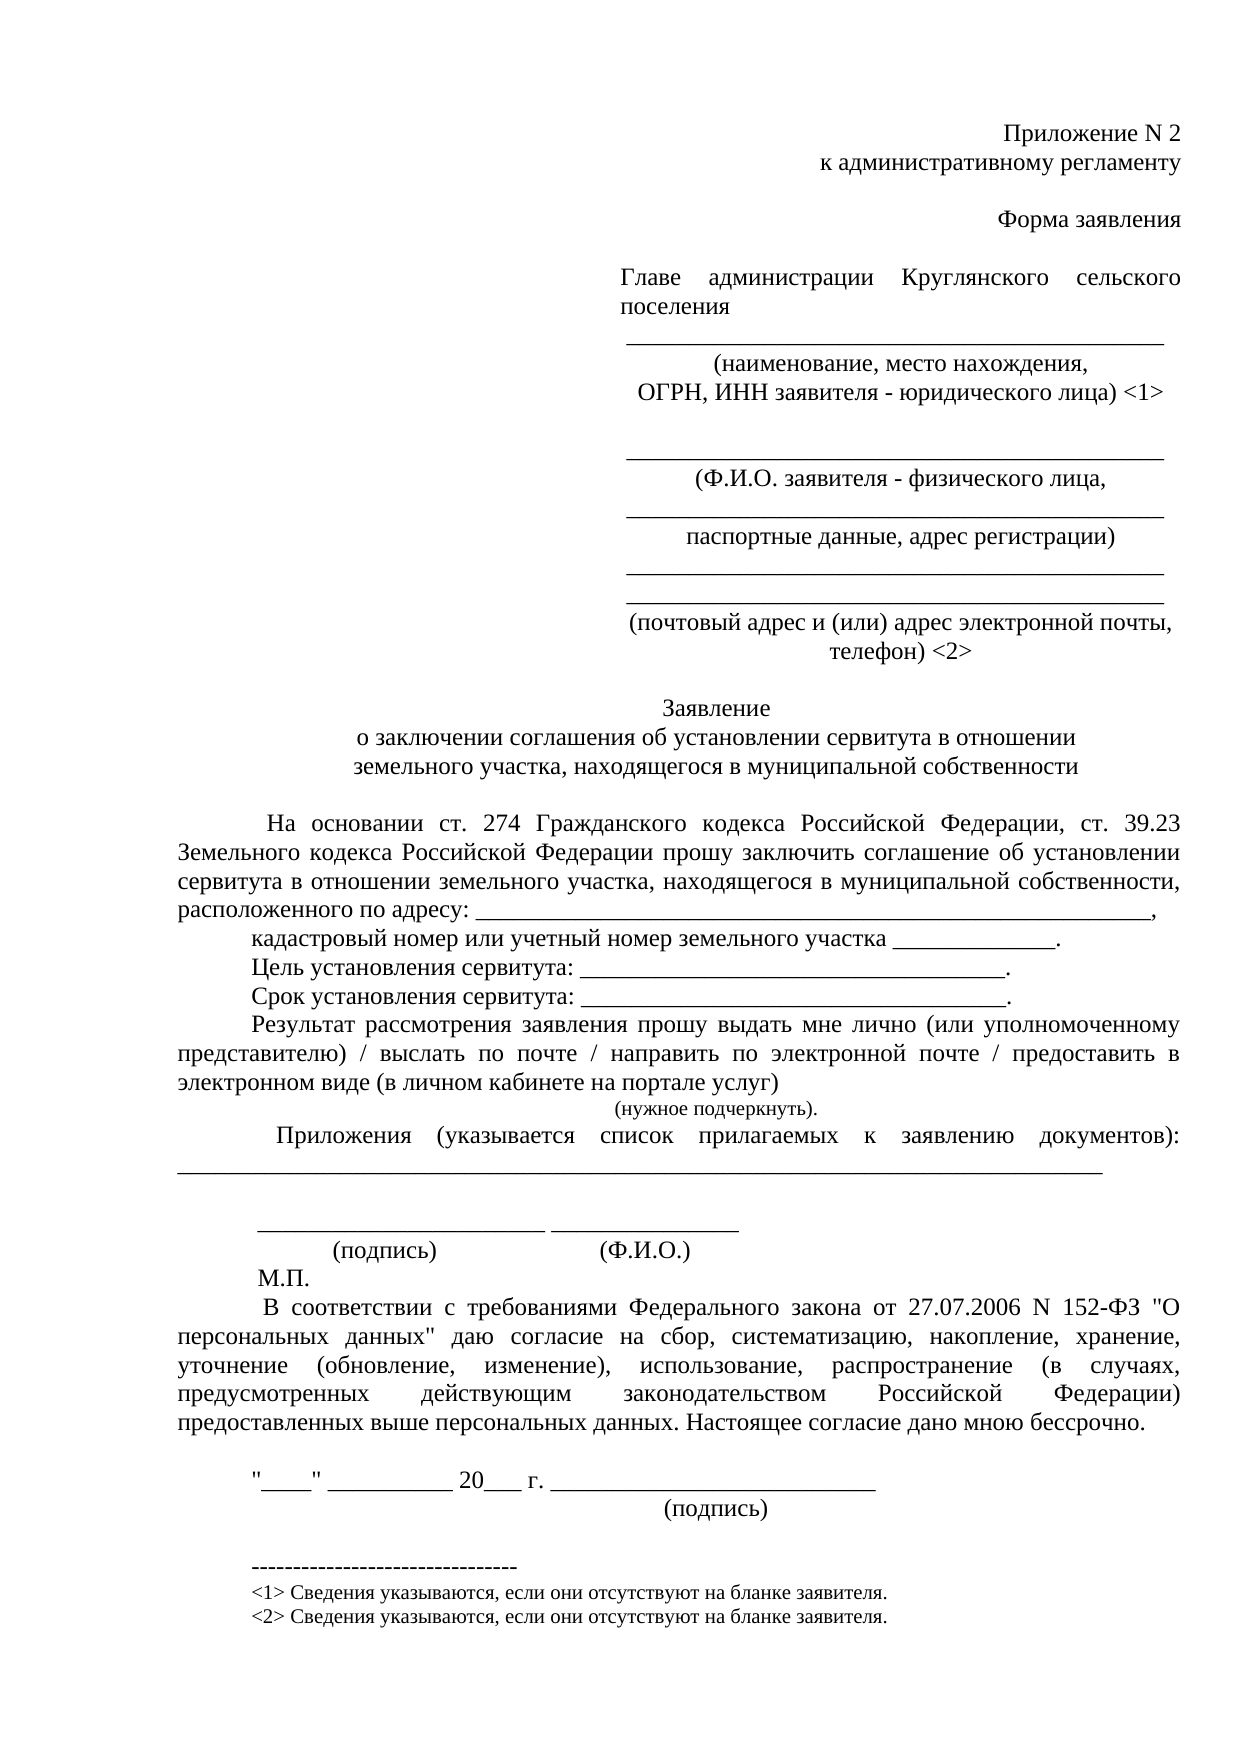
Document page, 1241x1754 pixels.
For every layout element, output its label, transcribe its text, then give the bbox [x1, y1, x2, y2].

text ___________________________________________ [620, 319, 1181, 348]
text <1> Сведения указываются, если они отсутствуют на бланке заявителя. [177, 1580, 1181, 1604]
text (Ф.И.О. заявителя - физического лица, [620, 463, 1181, 492]
text Форма заявления [177, 204, 1181, 233]
text ___________________________________________ [620, 492, 1181, 521]
text Главе администрации Круглянского сельского поселения [620, 262, 1181, 319]
text В соответствии с требованиями Федерального закона от 27.07.2006 N 152-ФЗ "О персональных данных" даю согласие на сбор, систематизацию, накопление, хранение, уточнение (обновление, изменение), использование, распространение (в случаях, предусмотренных действующим законодательством Российской Федерации) предоставленных выше персональных данных. Настоящее согласие дано мною бессрочно. [177, 1292, 1181, 1436]
text (почтовый адрес и (или) адрес электронной почты, телефон) <2> [620, 607, 1181, 664]
text ОГРН, ИНН заявителя - юридического лица) <1> [620, 377, 1181, 406]
text Срок установления сервитута: __________________________________. [177, 981, 1181, 1009]
text (нужное подчеркнуть). [177, 1096, 1181, 1120]
text ___________________________________________ [620, 434, 1181, 463]
text ___________________________________________ [620, 578, 1181, 607]
text (подпись) [177, 1493, 1181, 1522]
text ___________________________________________ [620, 549, 1181, 578]
text "____" __________ 20___ г. __________________________ [177, 1465, 1181, 1493]
text кадастровый номер или учетный номер земельного участка _____________. [177, 923, 1181, 952]
text М.П. [177, 1263, 1181, 1292]
text паспортные данные, адрес регистрации) [620, 521, 1181, 549]
text земельного участка, находящегося в муниципальной собственности [177, 751, 1181, 779]
text Заявление [177, 693, 1181, 722]
text о заключении соглашения об установлении сервитута в отношении [177, 722, 1181, 751]
text Результат рассмотрения заявления прошу выдать мне лично (или уполномоченному представителю) / выслать по почте / направить по электронной почте / предоставить в электронном виде (в личном кабинете на портале услуг) [177, 1009, 1181, 1096]
text к административному регламенту [177, 147, 1181, 176]
text <2> Сведения указываются, если они отсутствуют на бланке заявителя. [177, 1604, 1181, 1628]
text (подпись) (Ф.И.О.) [177, 1235, 1181, 1263]
text _______________________ _______________ [177, 1206, 1181, 1235]
text (наименование, место нахождения, [620, 348, 1181, 377]
text На основании ст. 274 Гражданского кодекса Российской Федерации, ст. 39.23 Земельного кодекса Российской Федерации прошу заключить соглашение об установлении сервитута в отношении земельного участка, находящегося в муниципальной собственности, расположенного по адресу: ______________________________________________________, [177, 808, 1181, 923]
text Приложение N 2 [177, 118, 1181, 147]
text Цель установления сервитута: __________________________________. [177, 952, 1181, 981]
text Приложения (указывается список прилагаемых к заявлению документов): __________________________________________________________________________ [177, 1120, 1181, 1177]
text -------------------------------- [177, 1551, 1181, 1580]
